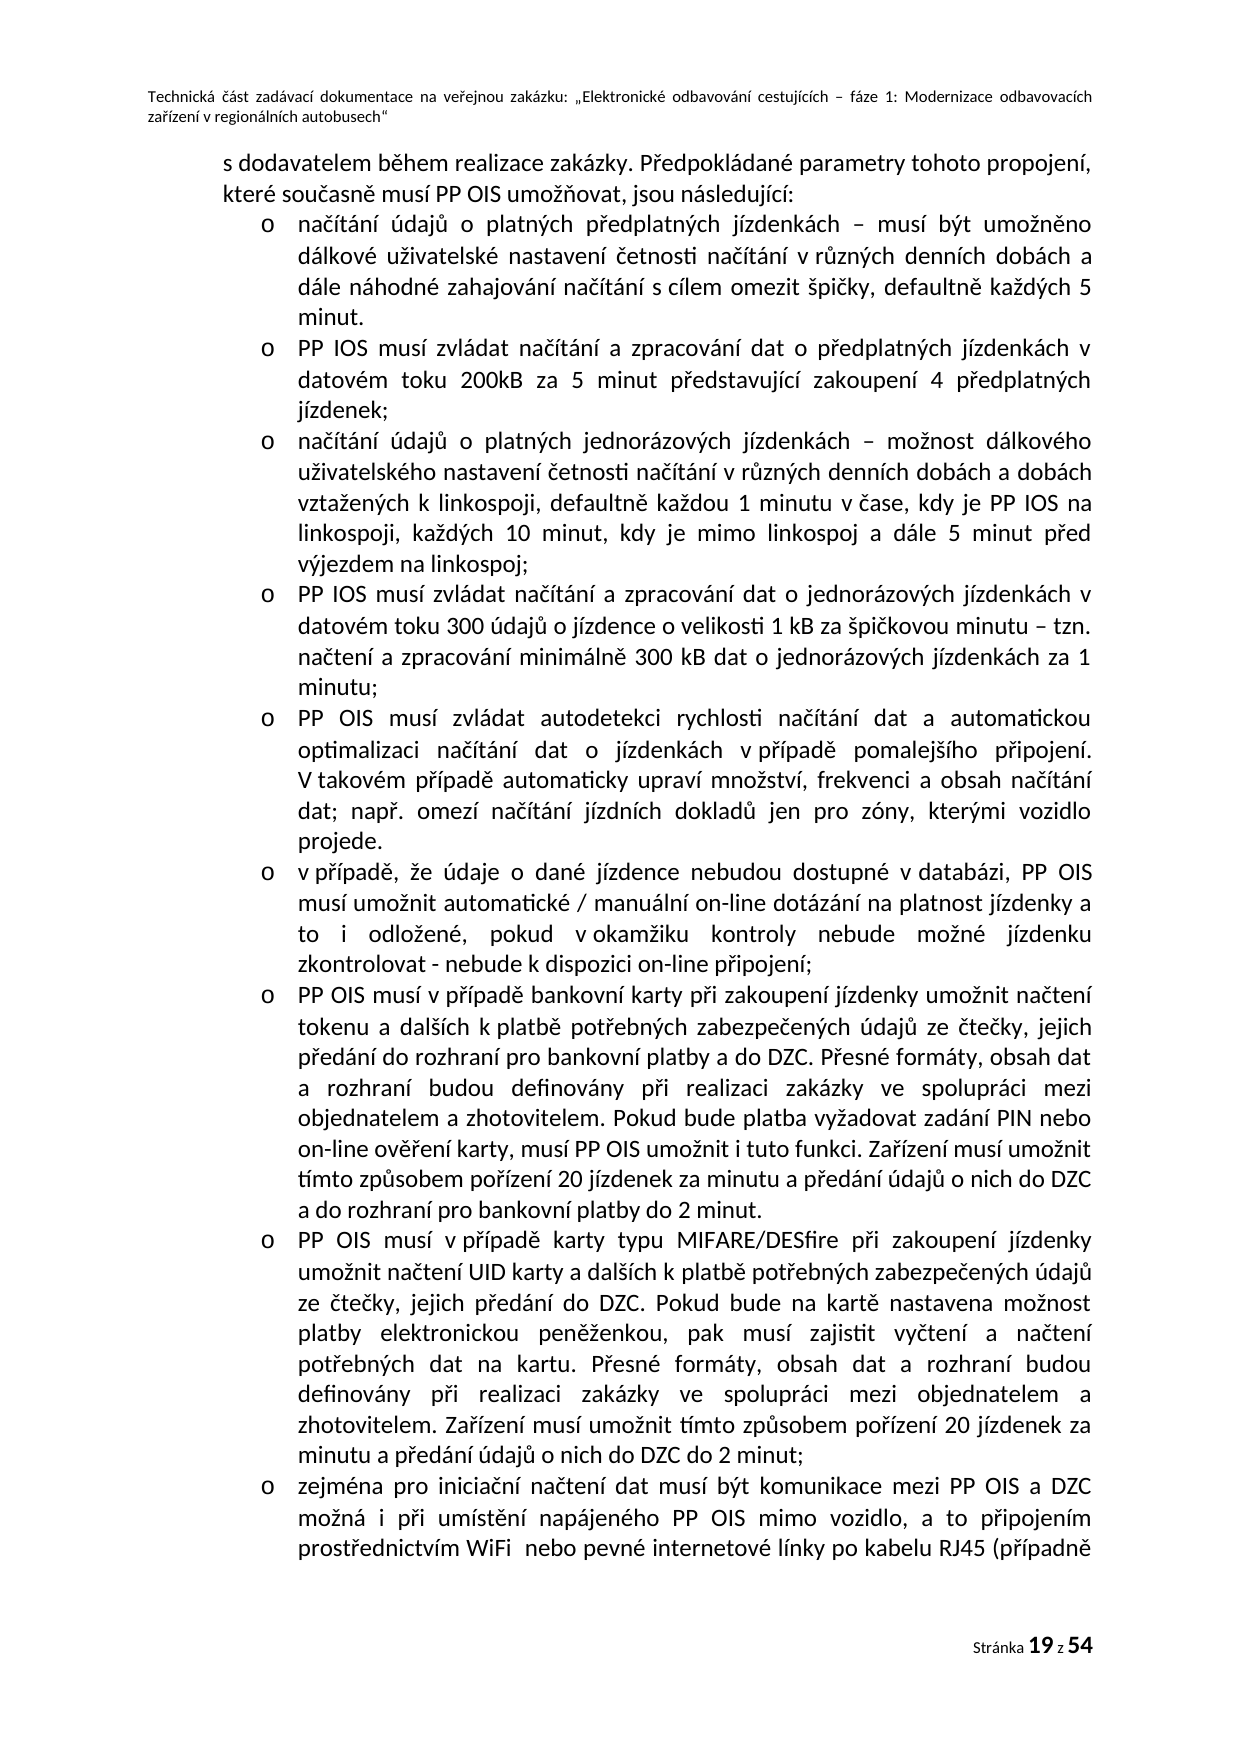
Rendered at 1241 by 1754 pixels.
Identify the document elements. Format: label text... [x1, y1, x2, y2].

list PP IOS musí zvládat načítání a zpracování dat o jednorázových jízdenkách v datovém toku 300 údajů o jízdence o velikosti 1 kB za špičkovou minutu – tzn. načtení a zpracování minimálně 300 kB dat o jednorázových jízdenkách za 1 minutu; [260, 579, 1093, 702]
list PP OIS musí v případě bankovní karty při zakoupení jízdenky umožnit načtení tokenu a dalších k platbě potřebných zabezpečených údajů ze čtečky, jejich předání do rozhraní pro bankovní platby a do DZC. Přesné formáty, obsah dat a rozhraní budou definovány při realizaci zakázky ve spolupráci mezi objednatelem a zhotovitelem. Pokud bude platba vyžadovat zadání PIN nebo on-line ověření karty, musí PP OIS umožnit i tuto funkci. Zařízení musí umožnit tímto způsobem pořízení 20 jízdenek za minutu a předání údajů o nich do DZC a do rozhraní pro bankovní platby do 2 minut. [260, 979, 1093, 1224]
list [260, 1470, 1093, 1563]
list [185, 148, 1093, 209]
list PP OIS musí zvládat autodetekci rychlosti načítání dat a automatickou optimalizaci načítání dat o jízdenkách v případě pomalejšího připojení. V takovém případě automaticky upraví množství, frekvenci a obsah načítání dat; např. omezí načítání jízdních dokladů jen pro zóny, kterými vozidlo projede. [260, 702, 1093, 856]
list načítání údajů o platných jednorázových jízdenkách – možnost dálkového uživatelského nastavení četnosti načítání v různých denních dobách a dobách vztažených k linkospoji, defaultně každou 1 minutu v čase, kdy je PP IOS na linkospoji, každých 10 minut, kdy je mimo linkospoj a dále 5 minut před výjezdem na linkospoj; [260, 425, 1093, 579]
list PP IOS musí zvládat načítání a zpracování dat o předplatných jízdenkách v datovém toku 200kB za 5 minut představující zakoupení 4 předplatných jízdenek; [260, 332, 1093, 425]
list v případě, že údaje o dané jízdence nebudou dostupné v databázi, PP OIS musí umožnit automatické / manuální on-line dotázání na platnost jízdenky a to i odložené, pokud v okamžiku kontroly nebude možné jízdenku zkontrolovat - nebude k dispozici on-line připojení; [260, 856, 1093, 979]
list načítání údajů o platných předplatných jízdenkách – musí být umožněno dálkové uživatelské nastavení četnosti načítání v různých denních dobách a dále náhodné zahajování načítání s cílem omezit špičky, defaultně každých 5 minut. [260, 209, 1093, 332]
list PP OIS musí v případě karty typu MIFARE/DESfire při zakoupení jízdenky umožnit načtení UID karty a dalších k platbě potřebných zabezpečených údajů ze čtečky, jejich předání do DZC. Pokud bude na kartě nastavena možnost platby elektronickou peněženkou, pak musí zajistit vyčtení a načtení potřebných dat na kartu. Přesné formáty, obsah dat a rozhraní budou definovány při realizaci zakázky ve spolupráci mezi objednatelem a zhotovitelem. Zařízení musí umožnit tímto způsobem pořízení 20 jízdenek za minutu a předání údajů o nich do DZC do 2 minut; [260, 1224, 1093, 1470]
